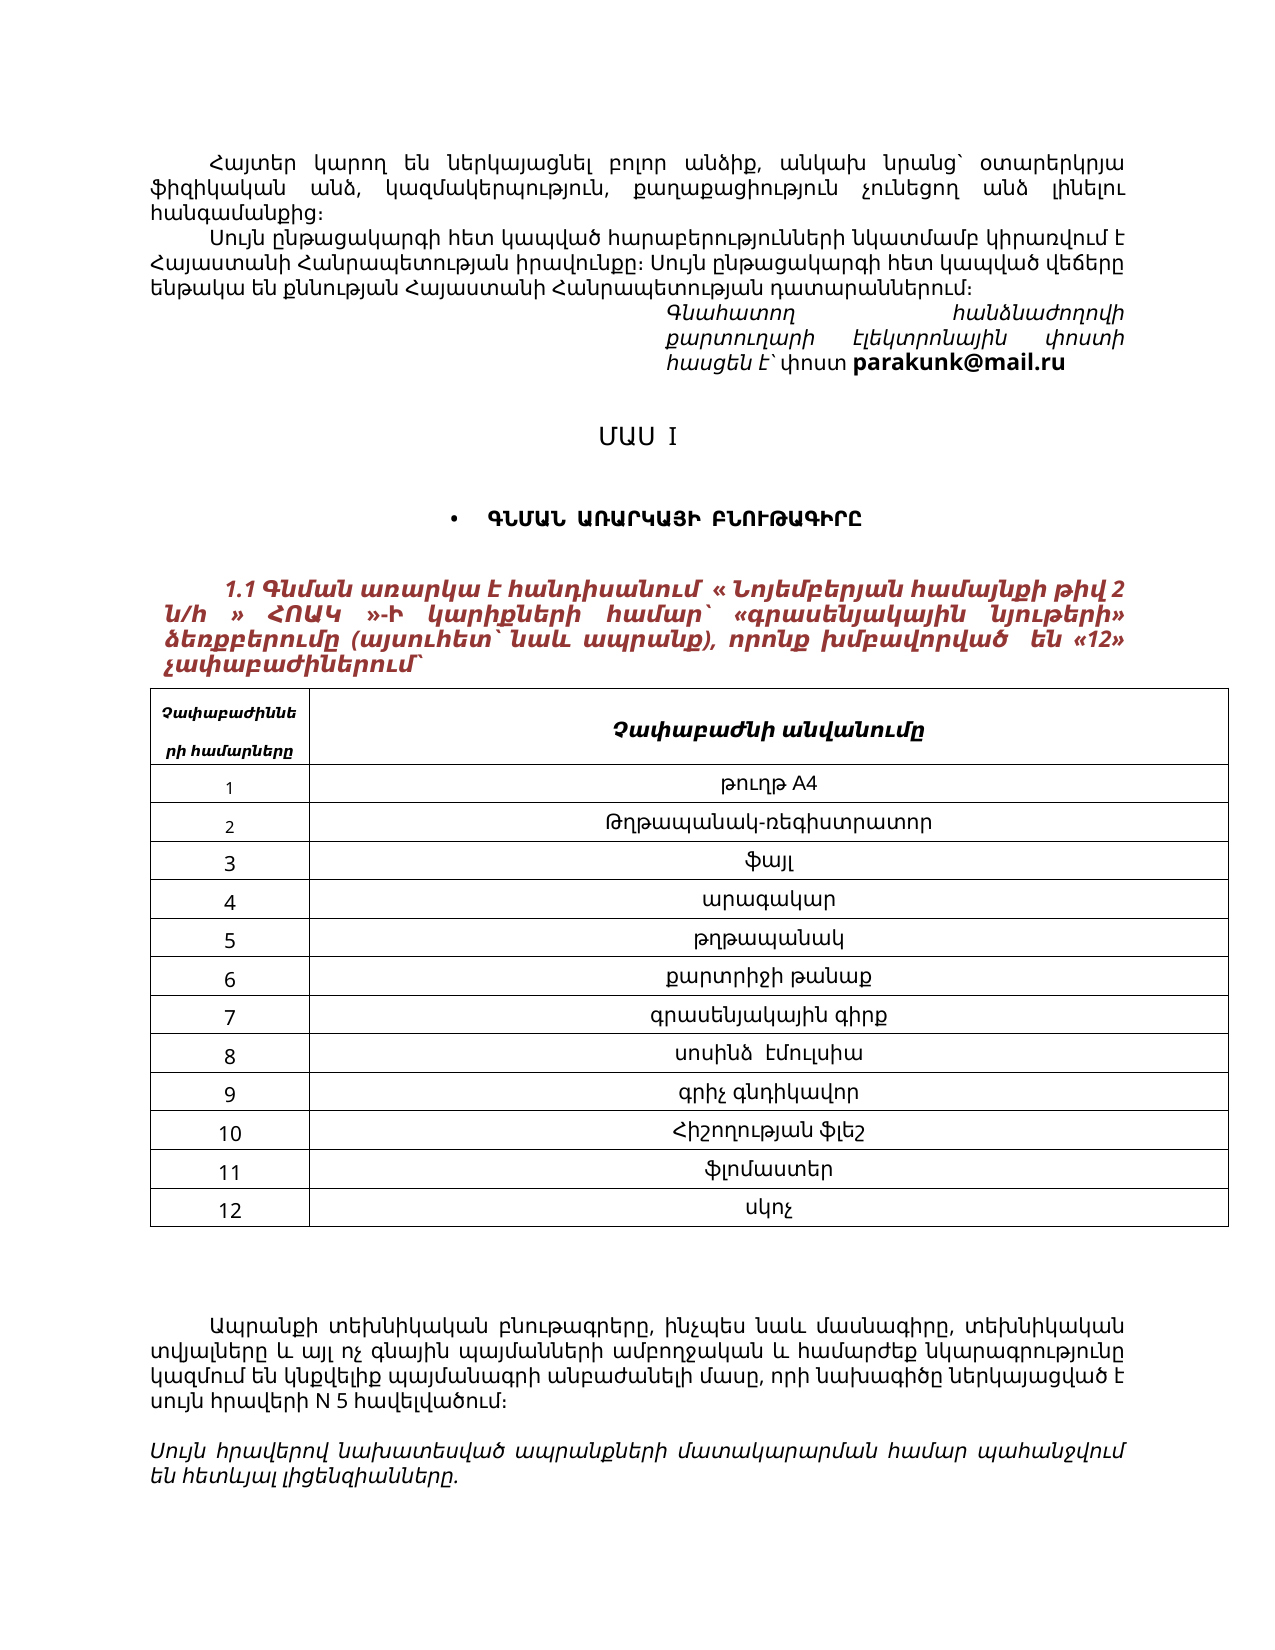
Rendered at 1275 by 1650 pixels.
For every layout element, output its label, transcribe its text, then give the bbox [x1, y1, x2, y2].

text 1.1 Գնման առարկա է հանդիսանում « Նոյեմբերյան համայնքի թիվ 2 ն/հ » ՀՈԱԿ »-Ի կարիքների համար` «գրասենյակային նյութերի» ձեռքբերումը (այսուհետ` նաև ապրանք), որոնք խմբավորված են «12» չափաբաժիներում` [165, 577, 1125, 677]
table_cell Թղթապանակ-ռեգիստրատոր [310, 803, 1228, 841]
table_cell թուղթ A4 [310, 765, 1228, 802]
table_cell 5 [151, 919, 309, 956]
text ՄԱՍ I [150, 425, 1125, 450]
text Ապրանքի տեխնիկական բնութագրերը, ինչպես նաև մասնագիրը, տեխնիկական տվյալները և այլ ոչ գնային պայմանների ամբողջական և համարժեք նկարագրությունը կազմում են կնքվելիք պայմանագրի անբաժանելի մասը, որի նախագիծը ներկայացված է սույն հրավերի N 5 հավելվածում։ [150, 1313, 1125, 1413]
table_cell արագակար [310, 880, 1228, 918]
text Սույն ընթացակարգի հետ կապված հարաբերությունների նկատմամբ կիրառվում է Հայաստանի Հանրապետության իրավունքը։ Սույն ընթացակարգի հետ կապված վեճերը ենթակա են քննության Հայաստանի Հանրապետության դատարաններում։ [150, 225, 1125, 300]
table_cell թղթապանակ [310, 919, 1228, 956]
table_cell սոսինձ էմուլսիա [310, 1034, 1228, 1072]
table_cell քարտրիջի թանաք [310, 957, 1228, 995]
table_cell սկոչ [310, 1189, 1228, 1226]
table_cell 10 [151, 1111, 309, 1149]
table_cell 6 [151, 957, 309, 995]
table_cell 11 [151, 1150, 309, 1187]
table_cell 7 [151, 996, 309, 1033]
table_cell 1 [151, 765, 309, 802]
table_cell 3 [151, 842, 309, 879]
table_cell Հիշողության ֆլեշ [310, 1111, 1228, 1149]
table_cell գրիչ գնդիկավոր [310, 1073, 1228, 1110]
table_cell 8 [151, 1034, 309, 1072]
table_header Չափաբաժինների համարները [151, 689, 309, 763]
table_cell ֆայլ [310, 842, 1228, 879]
table_header Չափաբաժնի անվանումը [310, 689, 1228, 763]
text Սույն հրավերով նախատեսված ապրանքների մատակարարման համար պահանջվում են հետևյալ լիցենզիանները. [150, 1438, 1125, 1488]
text Հայտեր կարող են ներկայացնել բոլոր անձիք, անկախ նրանց` օտարերկրյա ֆիզիկական անձ, կազմակերպություն, քաղաքացիություն չունեցող անձ լինելու հանգամանքից։ [150, 150, 1125, 225]
text Գնահատող հանձնաժողովի քարտուղարի էլեկտրոնային փոստի հասցեն է` փոստ parakunk@mail.ru [666, 300, 1125, 375]
table_cell 9 [151, 1073, 309, 1110]
table_cell գրասենյակային գիրք [310, 996, 1228, 1033]
table_cell 2 [151, 803, 309, 841]
table_cell 12 [151, 1189, 309, 1226]
list ԳՆՄԱՆ ԱՌԱՐԿԱՅԻ ԲՆՈՒԹԱԳԻՐԸ [187, 506, 1125, 531]
table_cell 4 [151, 880, 309, 918]
table_cell ֆլոմաստեր [310, 1150, 1228, 1187]
